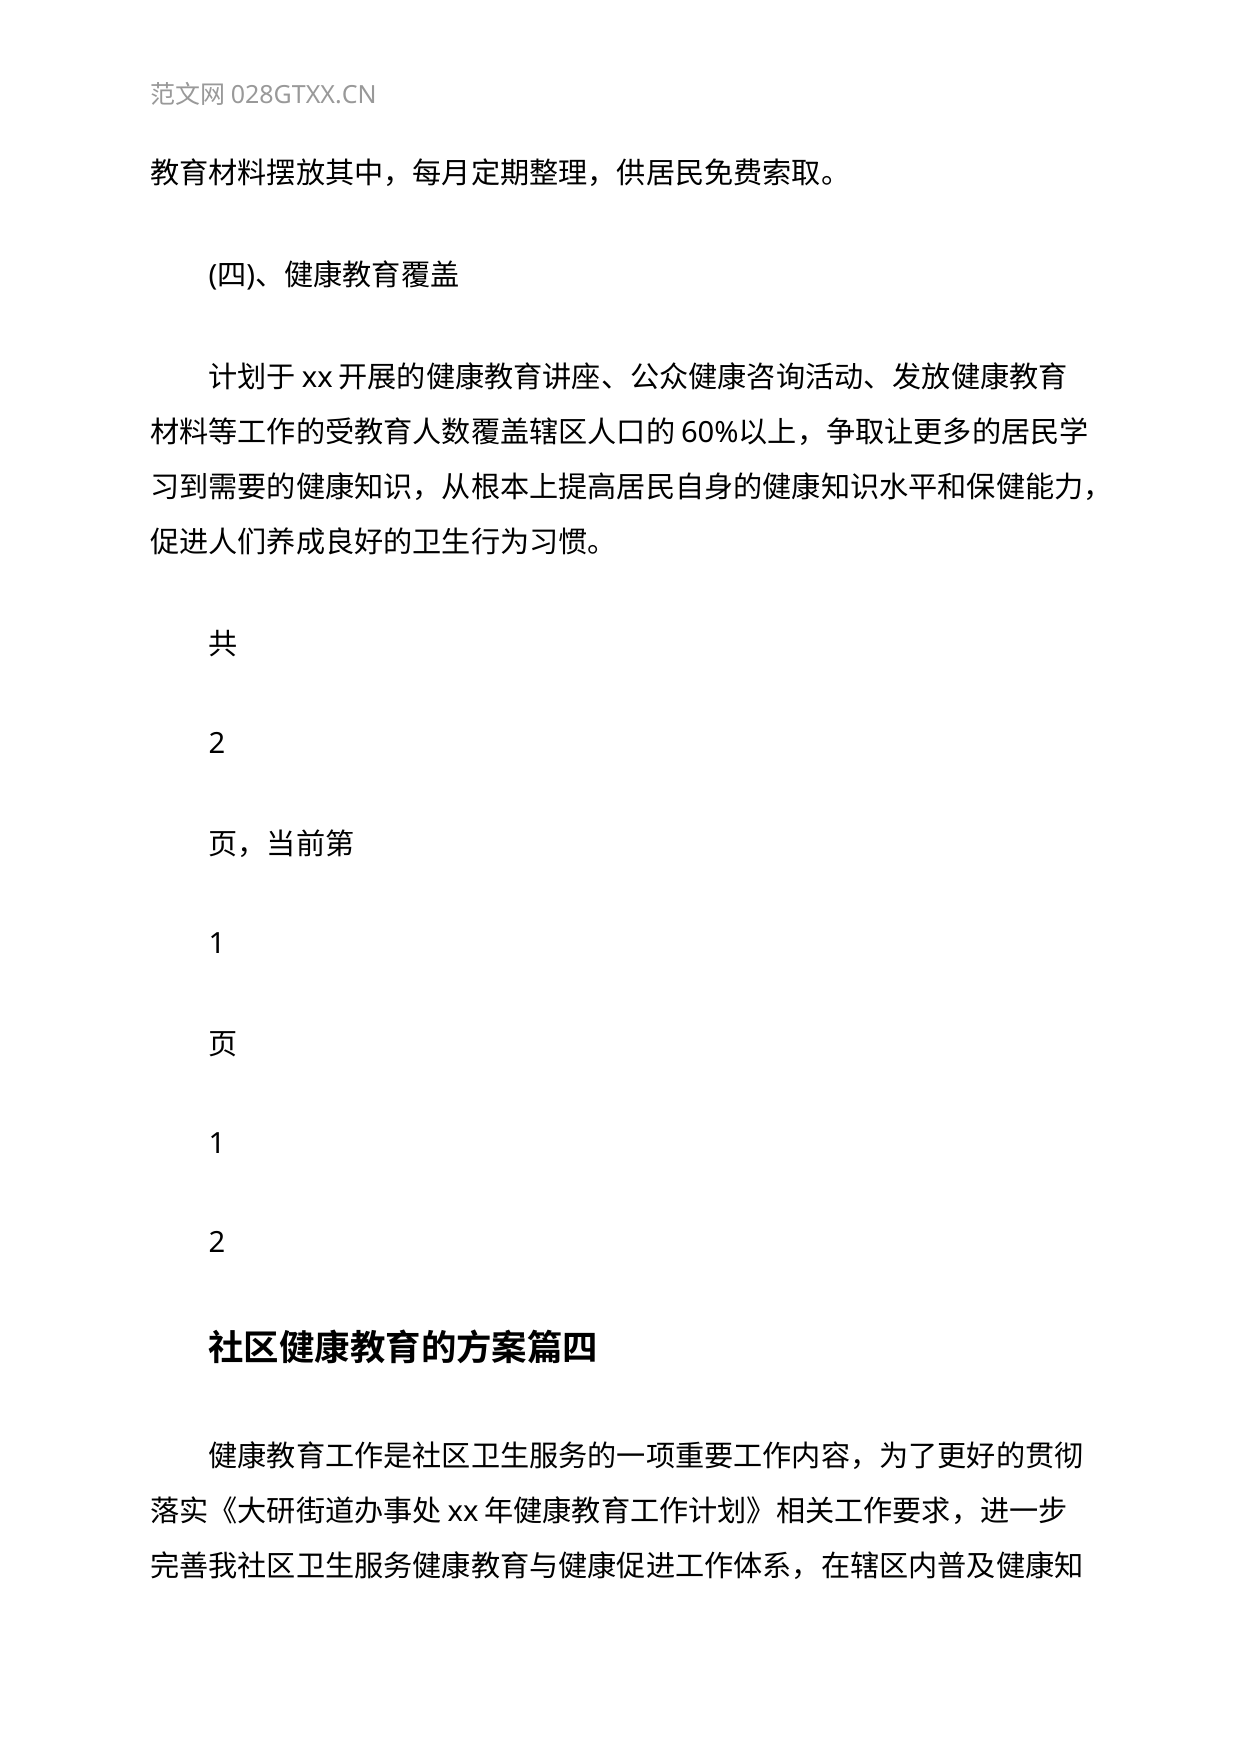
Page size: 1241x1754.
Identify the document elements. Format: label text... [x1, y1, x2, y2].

text 页，当前第 [150, 821, 1090, 863]
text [150, 150, 1090, 192]
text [150, 1433, 1090, 1585]
text 1 [150, 922, 1090, 962]
text 页 [150, 1021, 1090, 1063]
text 1 [150, 1123, 1090, 1162]
text 2 [150, 1221, 1090, 1261]
text 计划于xx开展的健康教育讲座、公众健康咨询活动、发放健康教育材料等工作的受教育人数覆盖辖区人口的60%以上，争取让更多的居民学习到需要的健康知识，从根本上提高居民自身的健康知识水平和保健能力，促进人们养成良好的卫生行为习惯。 [150, 354, 1090, 561]
text 社区健康教育的方案篇四 [150, 1319, 1090, 1371]
text 共 [150, 620, 1090, 663]
text (四)、健康教育覆盖 [150, 252, 1090, 294]
text 2 [150, 722, 1090, 762]
